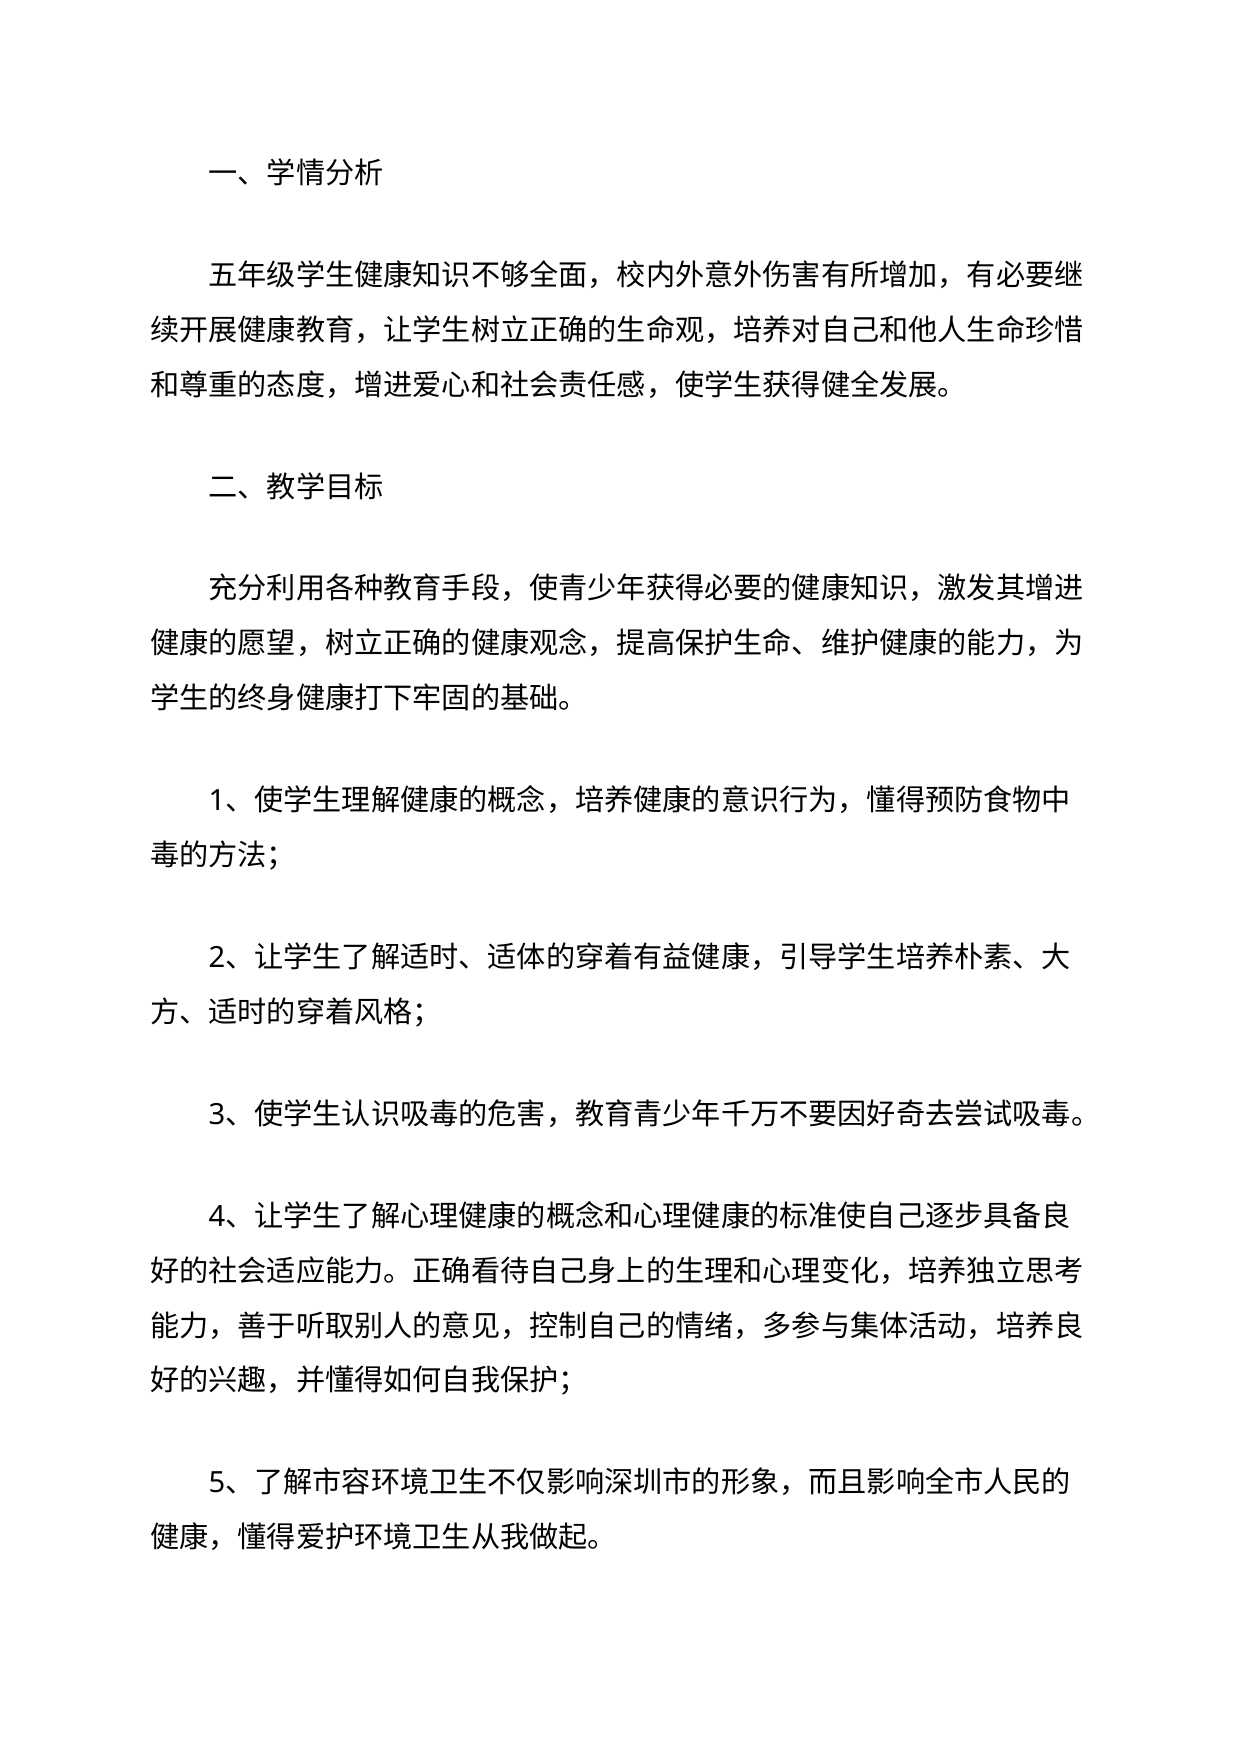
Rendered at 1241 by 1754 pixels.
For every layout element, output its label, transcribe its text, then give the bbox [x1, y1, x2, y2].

text 1、使学生理解健康的概念，培养健康的意识行为，懂得预防食物中毒的方法； [150, 777, 1090, 874]
text 充分利用各种教育手段，使青少年获得必要的健康知识，激发其增进健康的愿望，树立正确的健康观念，提高保护生命、维护健康的能力，为学生的终身健康打下牢固的基础。 [150, 565, 1090, 717]
text 5、了解市容环境卫生不仅影响深圳市的形象，而且影响全市人民的健康，懂得爱护环境卫生从我做起。 [150, 1459, 1090, 1556]
text 2、让学生了解适时、适体的穿着有益健康，引导学生培养朴素、大方、适时的穿着风格； [150, 933, 1090, 1031]
text 4、让学生了解心理健康的概念和心理健康的标准使自己逐步具备良好的社会适应能力。正确看待自己身上的生理和心理变化，培养独立思考能力，善于听取别人的意见，控制自己的情绪，多参与集体活动，培养良好的兴趣，并懂得如何自我保护； [150, 1192, 1090, 1399]
text 二、教学目标 [150, 463, 1090, 506]
text 3、使学生认识吸毒的危害，教育青少年千万不要因好奇去尝试吸毒。 [150, 1090, 1090, 1133]
text 五年级学生健康知识不够全面，校内外意外伤害有所增加，有必要继续开展健康教育，让学生树立正确的生命观，培养对自己和他人生命珍惜和尊重的态度，增进爱心和社会责任感，使学生获得健全发展。 [150, 252, 1090, 404]
text 一、学情分析 [150, 150, 1090, 192]
